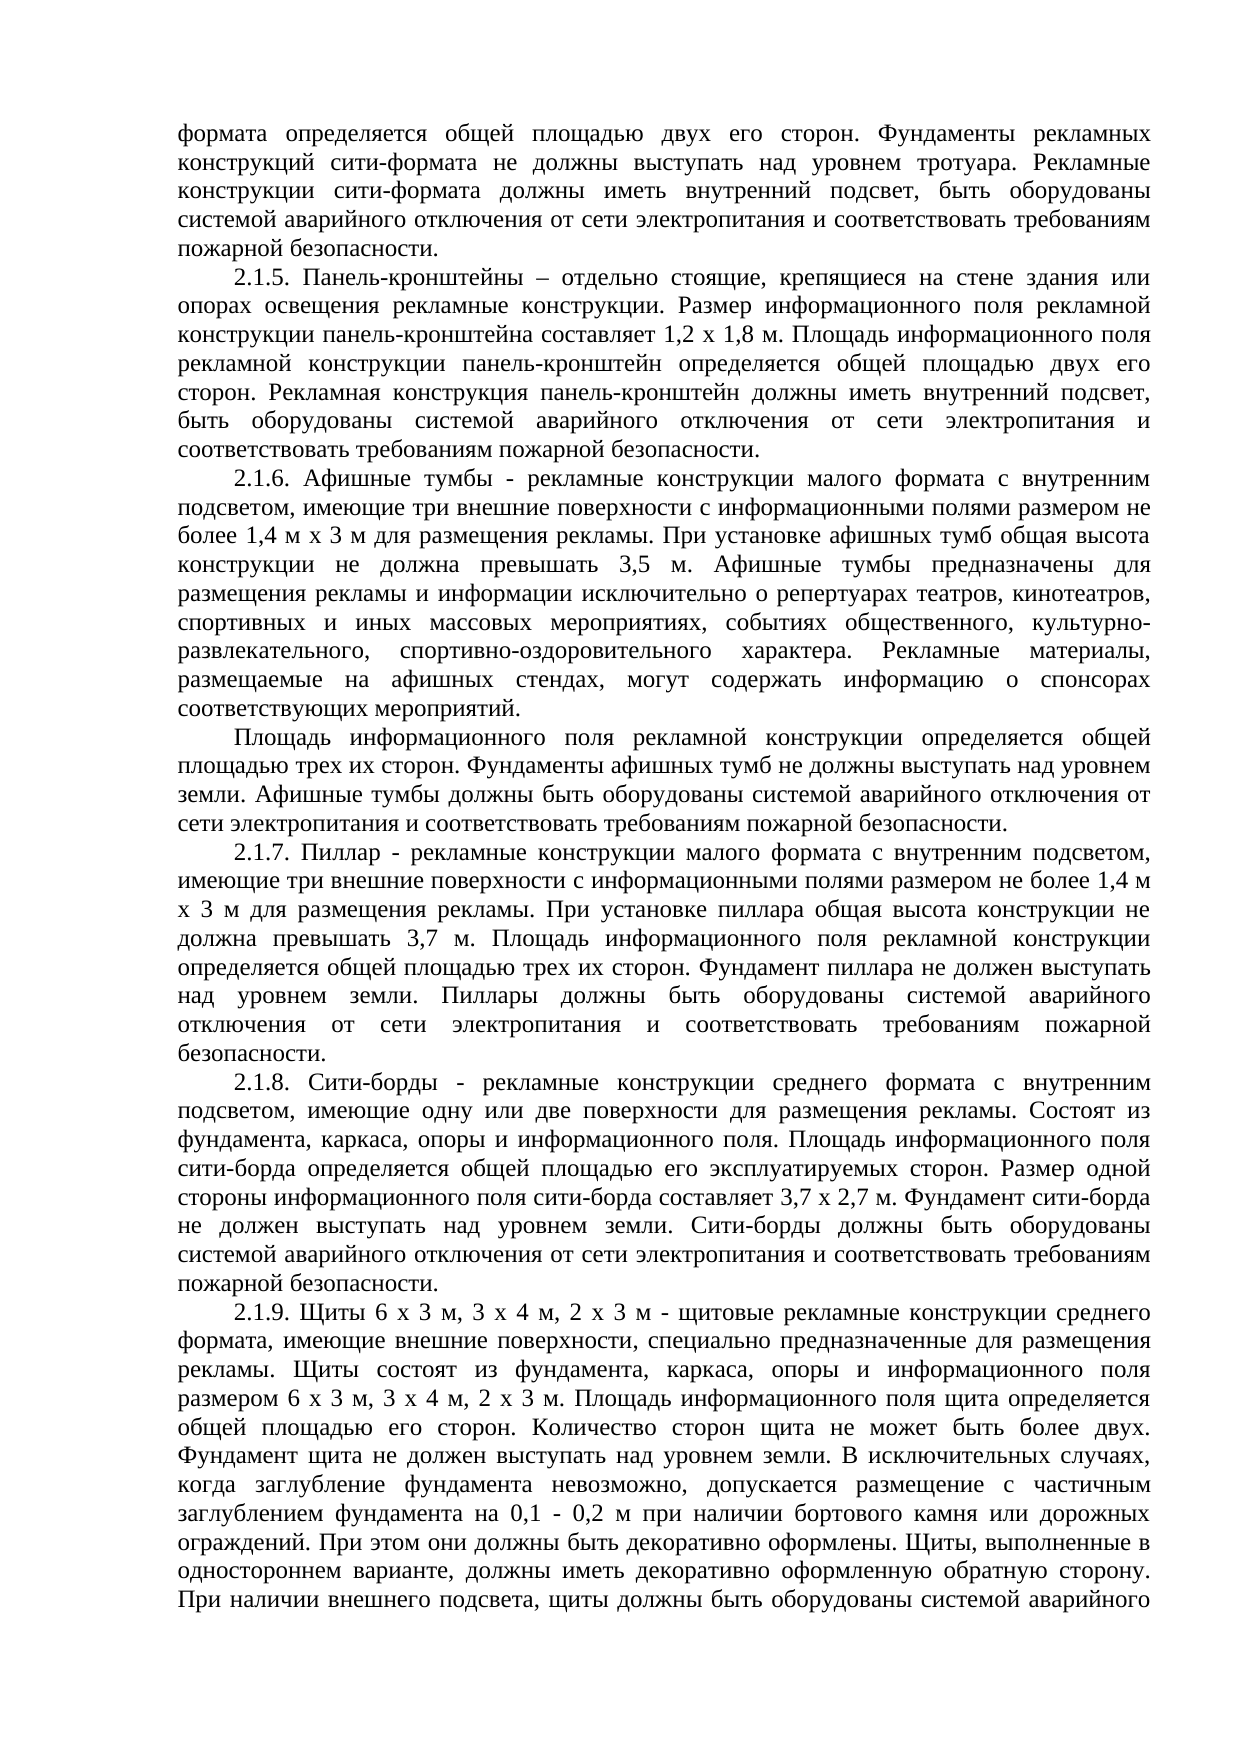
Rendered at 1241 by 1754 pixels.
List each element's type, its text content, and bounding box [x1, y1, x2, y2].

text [177, 1297, 1152, 1613]
text 2.1.7. Пиллар - рекламные конструкции малого формата с внутренним подсветом, имеющие три внешние поверхности с информационными полями размером не более 1,4 м x 3 м для размещения рекламы. При установке пиллара общая высота конструкции не должна превышать 3,7 м. Площадь информационного поля рекламной конструкции определяется общей площадью трех их сторон. Фундамент пиллара не должен выступать над уровнем земли. Пиллары должны быть оборудованы системой аварийного отключения от сети электропитания и соответствовать требованиям пожарной безопасности. [177, 837, 1152, 1067]
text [177, 118, 1152, 262]
text 2.1.6. Афишные тумбы - рекламные конструкции малого формата с внутренним подсветом, имеющие три внешние поверхности с информационными полями размером не более 1,4 м x 3 м для размещения рекламы. При установке афишных тумб общая высота конструкции не должна превышать 3,5 м. Афишные тумбы предназначены для размещения рекламы и информации исключительно о репертуарах театров, кинотеатров, спортивных и иных массовых мероприятиях, событиях общественного, культурно-развлекательного, спортивно-оздоровительного характера. Рекламные материалы, размещаемые на афишных стендах, могут содержать информацию о спонсорах соответствующих мероприятий. [177, 463, 1152, 722]
text Площадь информационного поля рекламной конструкции определяется общей площадью трех их сторон. Фундаменты афишных тумб не должны выступать над уровнем земли. Афишные тумбы должны быть оборудованы системой аварийного отключения от сети электропитания и соответствовать требованиям пожарной безопасности. [177, 722, 1152, 837]
text 2.1.8. Сити-борды - рекламные конструкции среднего формата с внутренним подсветом, имеющие одну или две поверхности для размещения рекламы. Состоят из фундамента, каркаса, опоры и информационного поля. Площадь информационного поля сити-борда определяется общей площадью его эксплуатируемых сторон. Размер одной стороны информационного поля сити-борда составляет 3,7 x 2,7 м. Фундамент сити-борда не должен выступать над уровнем земли. Сити-борды должны быть оборудованы системой аварийного отключения от сети электропитания и соответствовать требованиям пожарной безопасности. [177, 1067, 1152, 1297]
text 2.1.5. Панель-кронштейны – отдельно стоящие, крепящиеся на стене здания или опорах освещения рекламные конструкции. Размер информационного поля рекламной конструкции панель-кронштейна составляет 1,2 x 1,8 м. Площадь информационного поля рекламной конструкции панель-кронштейн определяется общей площадью двух его сторон. Рекламная конструкция панель-кронштейн должны иметь внутренний подсвет, быть оборудованы системой аварийного отключения от сети электропитания и соответствовать требованиям пожарной безопасности. [177, 262, 1152, 463]
